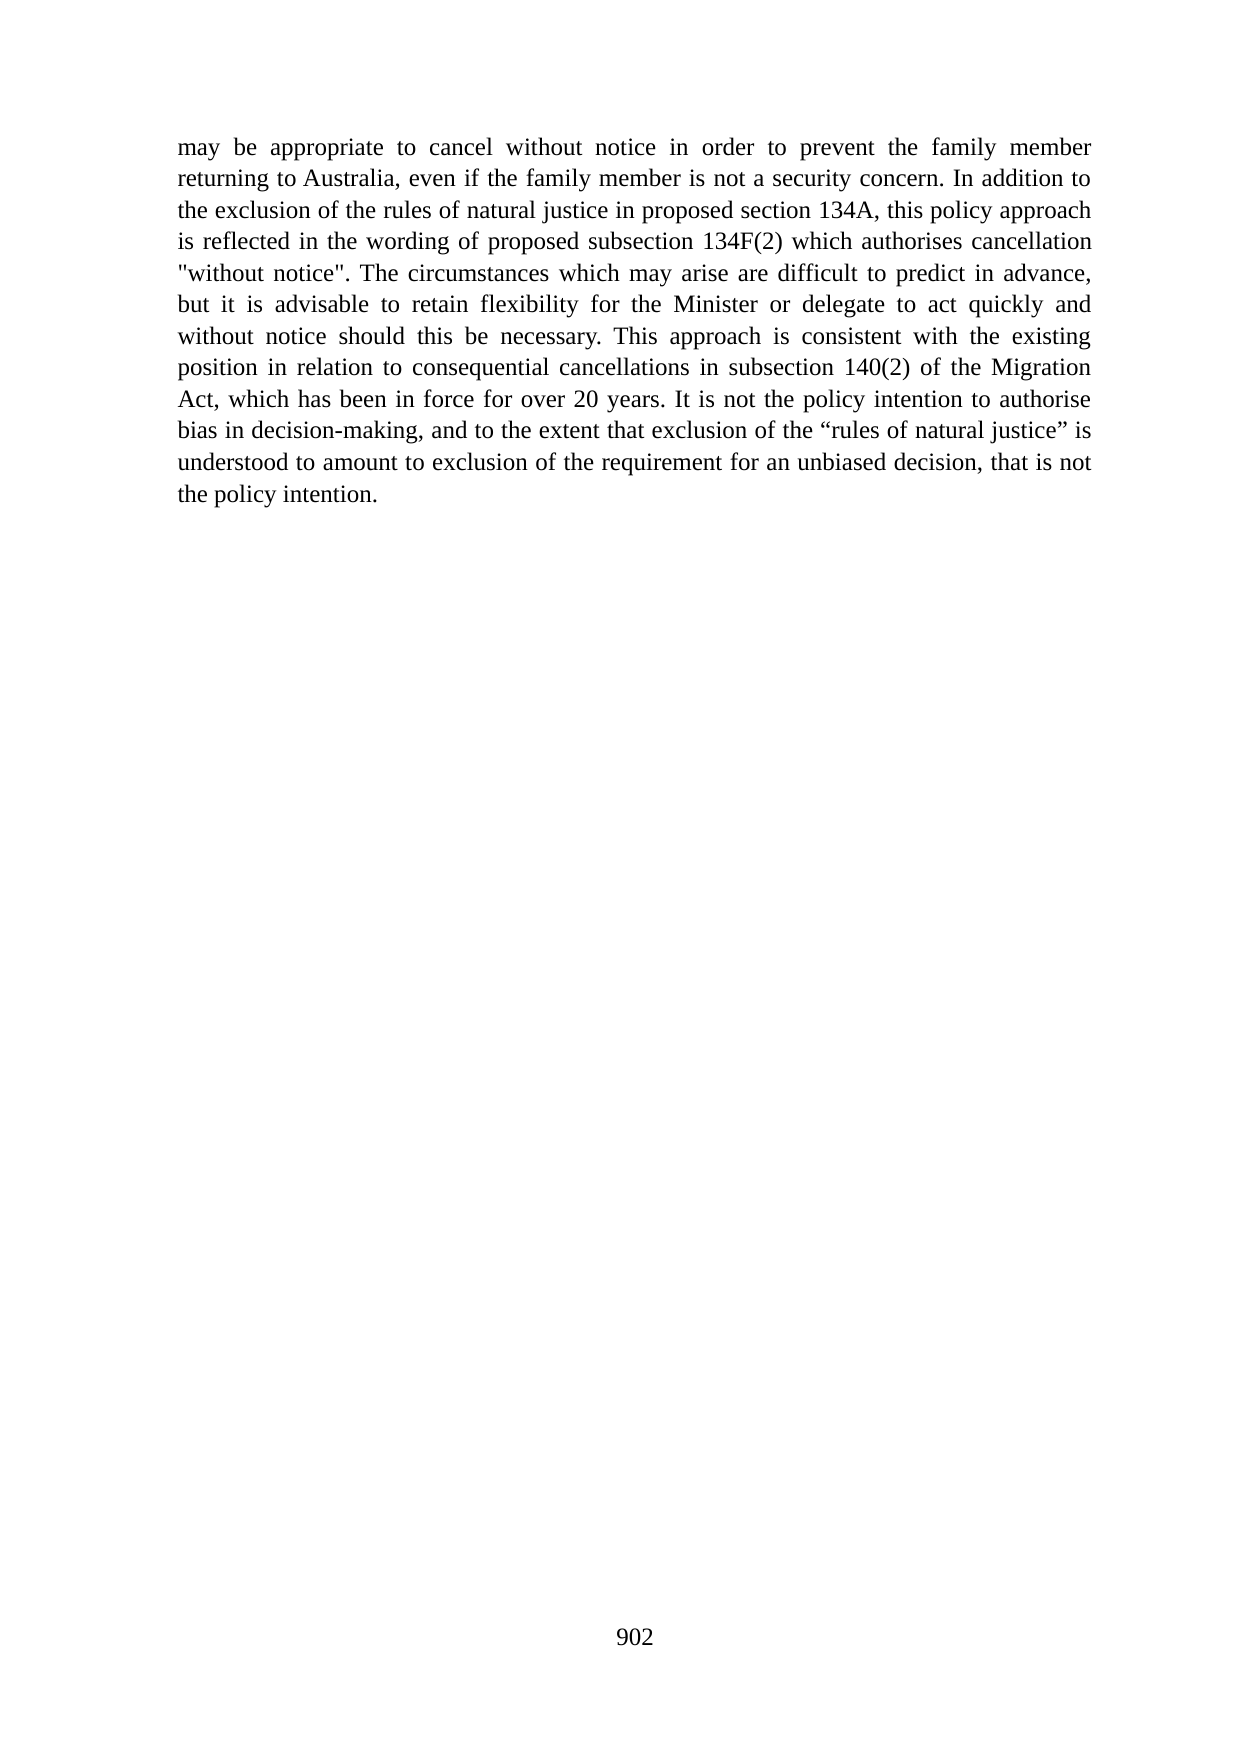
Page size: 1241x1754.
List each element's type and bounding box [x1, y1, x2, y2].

text [177, 132, 1092, 507]
